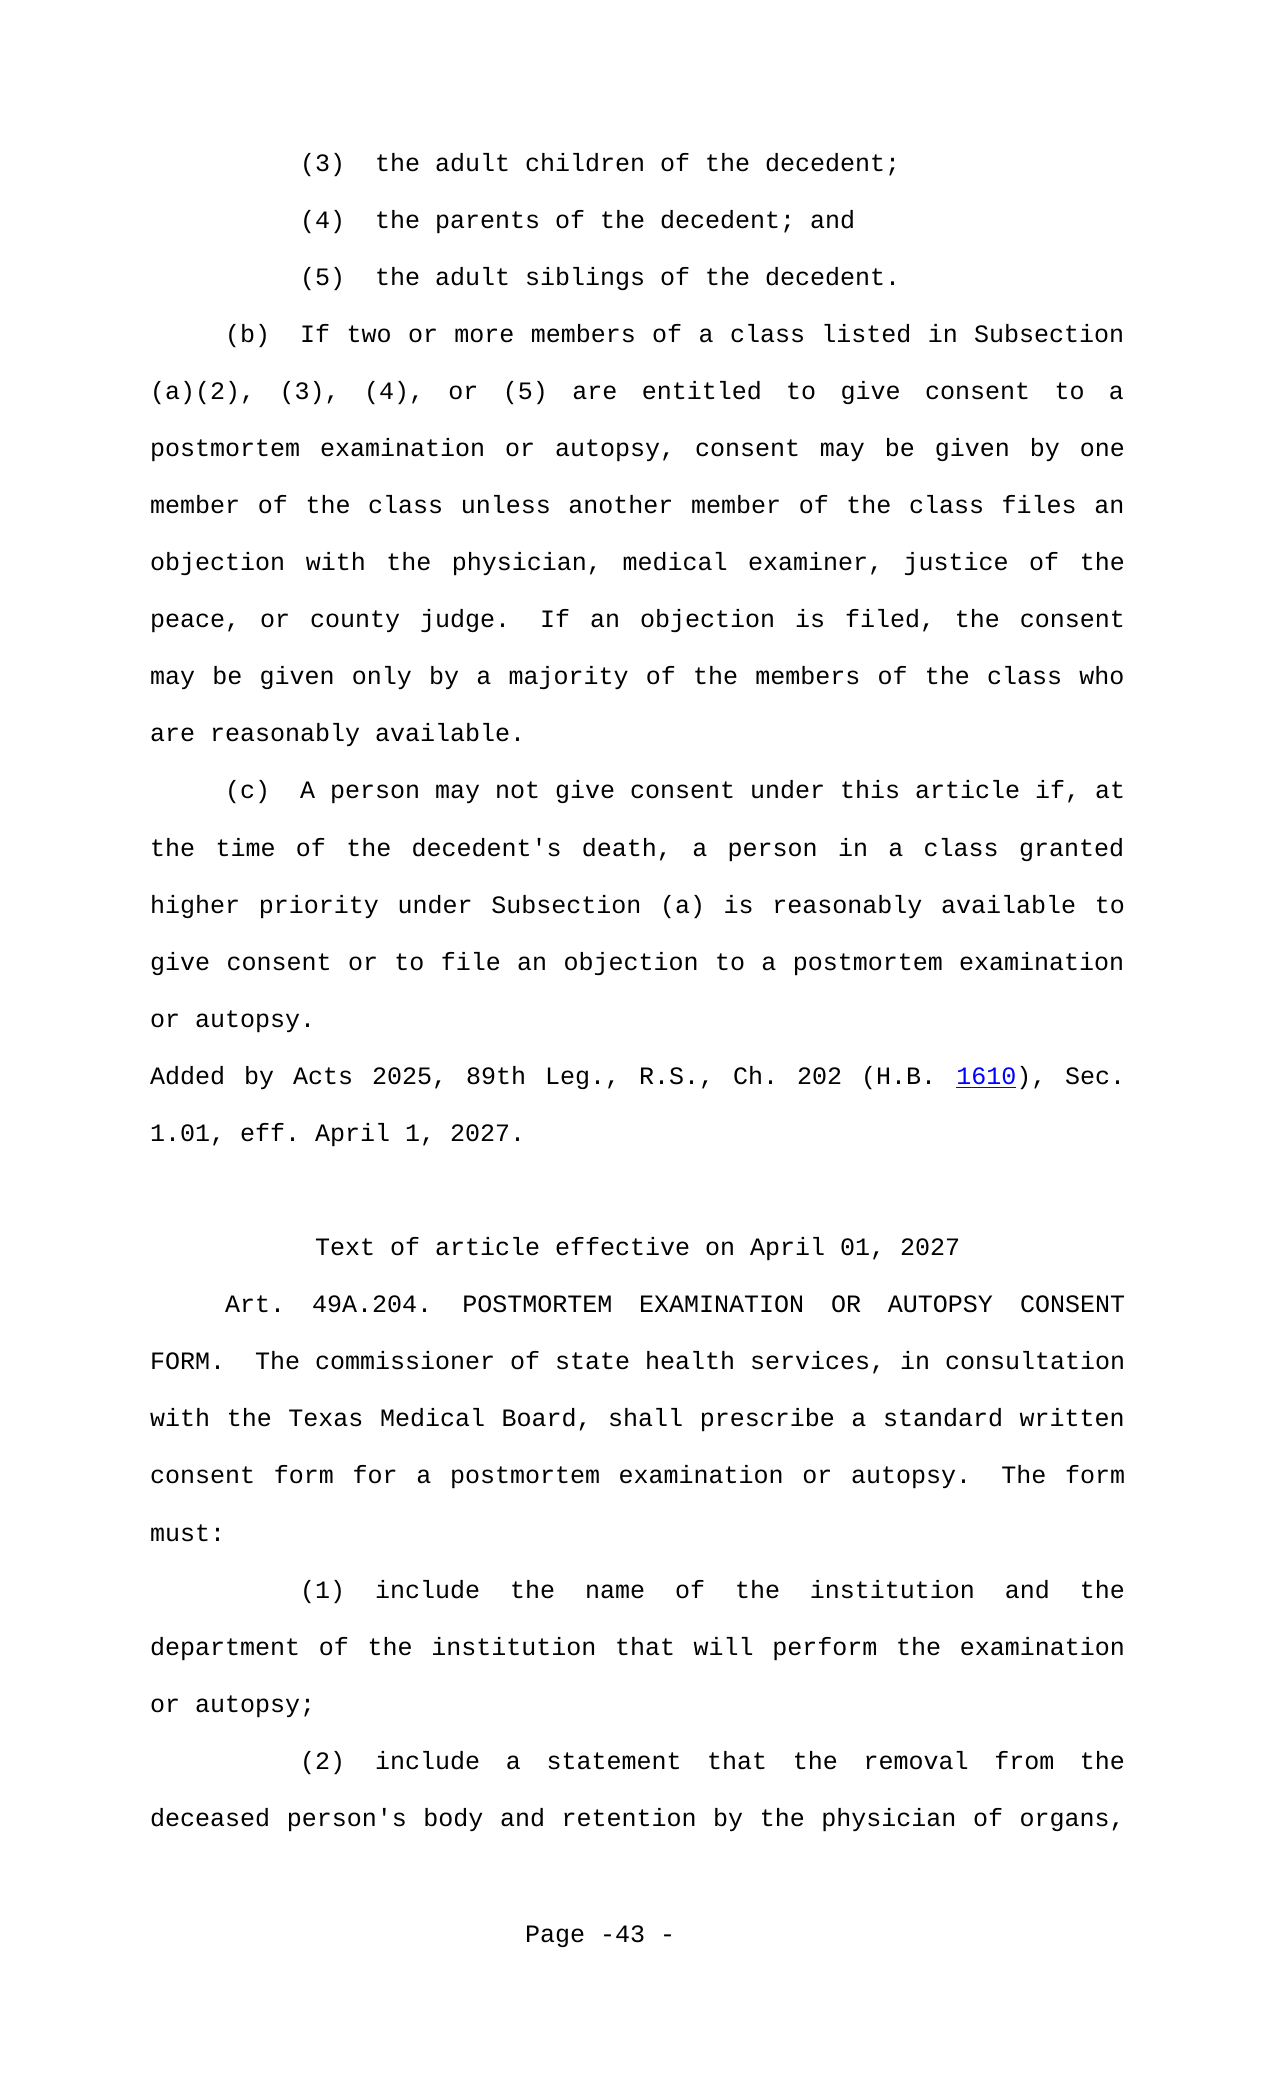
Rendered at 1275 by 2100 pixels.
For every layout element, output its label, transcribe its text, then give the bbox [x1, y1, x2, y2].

text (4) the parents of the decedent; and [150, 207, 1125, 236]
text (1) include the name of the institution and the department of the institution that will perform the examination or autopsy; [150, 1577, 1125, 1720]
text Text of article effective on April 01, 2027 [150, 1234, 1125, 1263]
text (3) the adult children of the decedent; [150, 150, 1125, 178]
text (b) If two or more members of a class listed in Subsection (a)(2), (3), (4), or (5) are entitled to give consent to a postmortem examination or autopsy, consent may be given by one member of the class unless another member of the class files an objection with the physician, medical examiner, justice of the peace, or county judge. If an objection is filed, the consent may be given only by a majority of the members of the class who are reasonably available. [150, 321, 1125, 749]
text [150, 1748, 1125, 1834]
text Added by Acts 2025, 89th Leg., R.S., Ch. 202 (H.B. 1610), Sec. 1.01, eff. April 1, 2027. [150, 1063, 1125, 1149]
text (c) A person may not give consent under this article if, at the time of the decedent's death, a person in a class granted higher priority under Subsection (a) is reasonably available to give consent or to file an objection to a postmortem examination or autopsy. [150, 778, 1125, 1035]
text Art. 49A.204. POSTMORTEM EXAMINATION OR AUTOPSY CONSENT FORM. The commissioner of state health services, in consultation with the Texas Medical Board, shall prescribe a standard written consent form for a postmortem examination or autopsy. The form must: [150, 1292, 1125, 1548]
text (5) the adult siblings of the decedent. [150, 264, 1125, 293]
